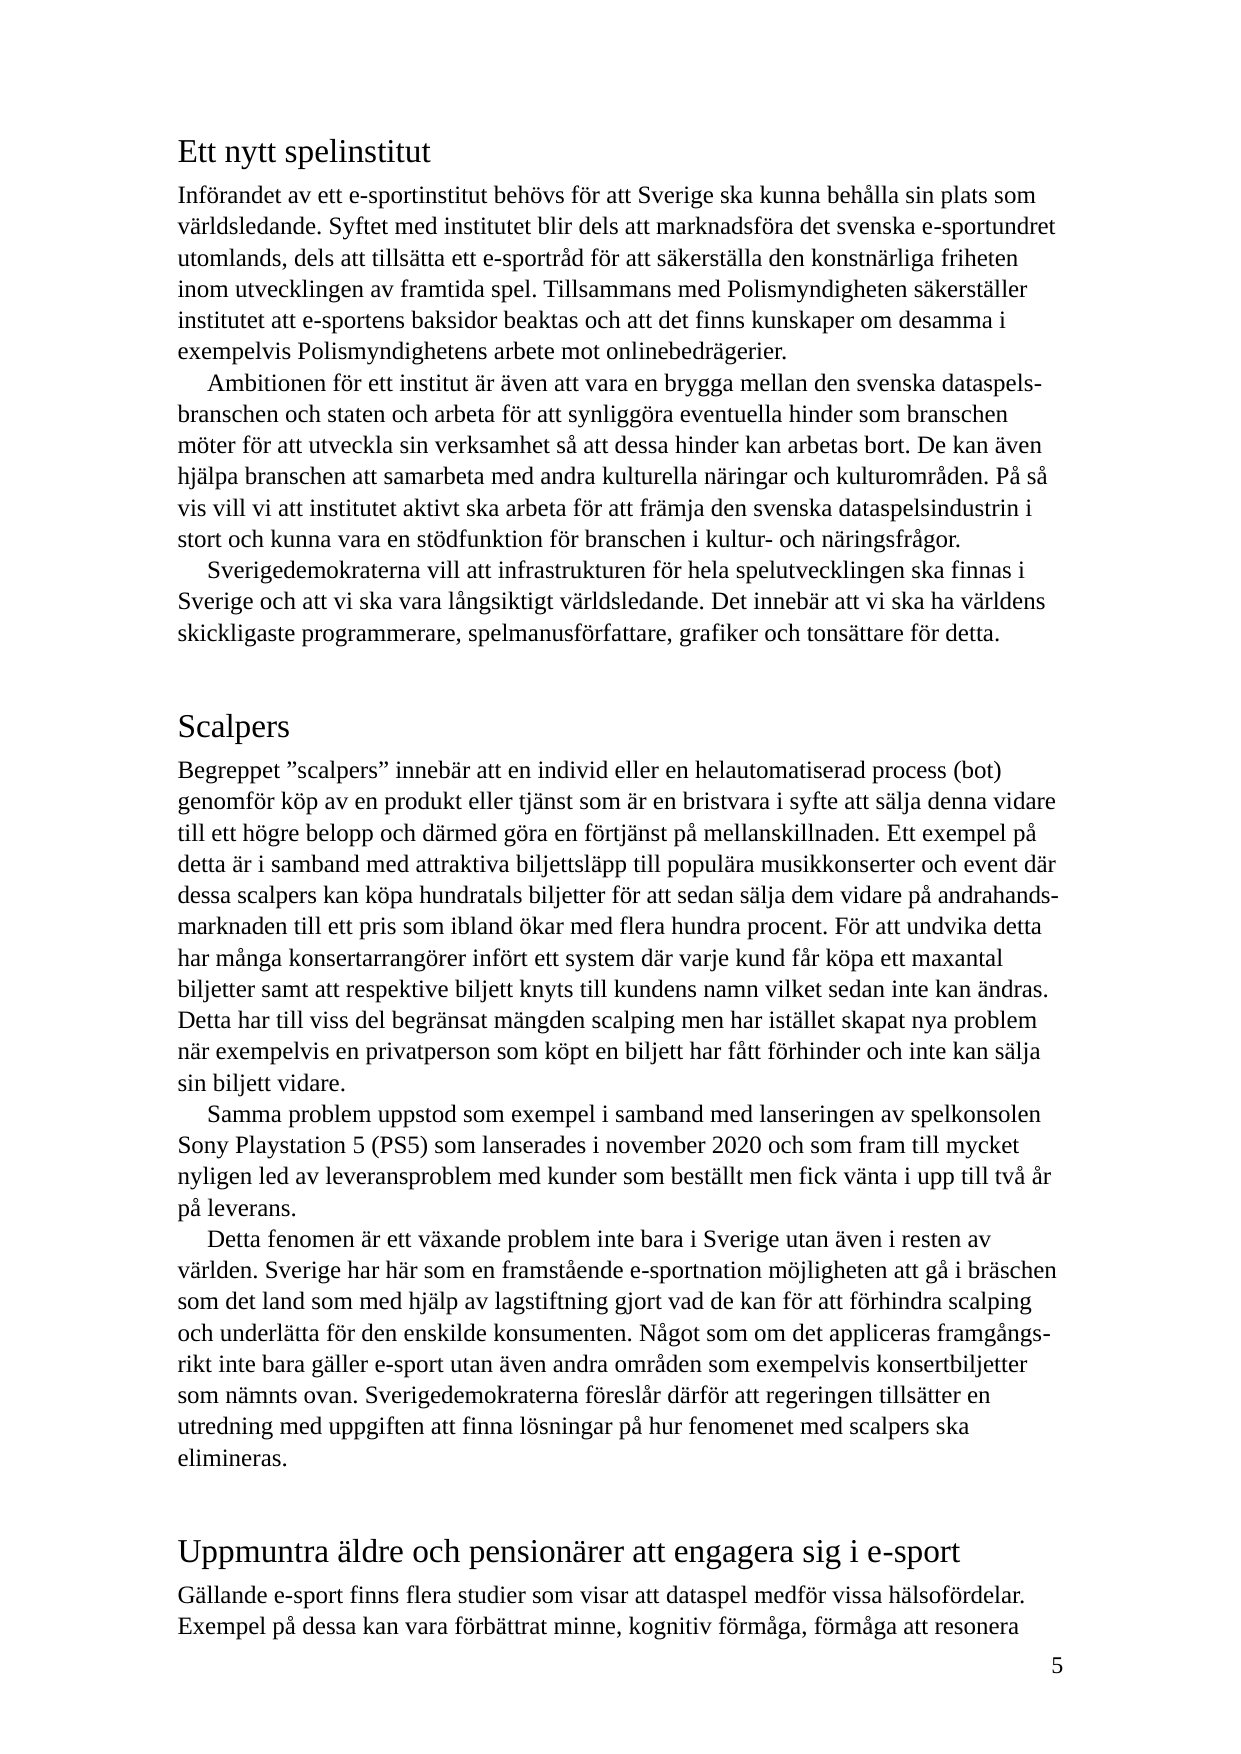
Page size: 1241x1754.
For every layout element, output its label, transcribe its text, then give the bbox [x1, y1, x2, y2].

text Detta fenomen är ett växande problem inte bara i Sverige utan även i resten av världen. Sverige har här som en framstående e-sportnation möjligheten att gå i bräschen som det land som med hjälp av lagstiftning gjort vad de kan för att förhindra scalping och underlätta för den enskilde konsumenten. Något som om det appliceras framgångsrikt inte bara gäller e-sport utan även andra områden som exempelvis konsertbiljetter som nämnts ovan. Sverigedemokraterna föreslår därför att regeringen tillsätter en utredning med uppgiften att finna lösningar på hur fenomenet med scalpers ska elimineras. [177, 1221, 1063, 1471]
text Samma problem uppstod som exempel i samband med lanseringen av spelkonsolen Sony Playstation 5 (PS5) som lanserades i november 2020 och som fram till mycket nyligen led av leveransproblem med kunder som beställt men fick vänta i upp till två år på leverans. [177, 1096, 1063, 1221]
subtitle Ett nytt spelinstitut [177, 134, 1063, 169]
text Ambitionen för ett institut är även att vara en brygga mellan den svenska dataspelsbranschen och staten och arbeta för att synliggöra eventuella hinder som branschen möter för att utveckla sin verksamhet så att dessa hinder kan arbetas bort. De kan även hjälpa branschen att samarbeta med andra kulturella näringar och kulturområden. På så vis vill vi att institutet aktivt ska arbeta för att främja den svenska dataspelsindustrin i stort och kunna vara en stödfunktion för branschen i kultur- och näringsfrågor. [177, 365, 1063, 553]
subtitle Uppmuntra äldre och pensionärer att engagera sig i e-sport [177, 1534, 1063, 1569]
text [177, 1578, 1063, 1640]
subtitle Scalpers [177, 709, 1063, 744]
text Begreppet ”scalpers” innebär att en individ eller en helautomatiserad process (bot) genomför köp av en produkt eller tjänst som är en bristvara i syfte att sälja denna vidare till ett högre belopp och därmed göra en förtjänst på mellanskillnaden. Ett exempel på detta är i samband med attraktiva biljettsläpp till populära musikkonserter och event där dessa scalpers kan köpa hundratals biljetter för att sedan sälja dem vidare på andrahandsmarknaden till ett pris som ibland ökar med flera hundra procent. För att undvika detta har många konsertarrangörer infört ett system där varje kund får köpa ett maxantal biljetter samt att respektive biljett knyts till kundens namn vilket sedan inte kan ändras. Detta har till viss del begränsat mängden scalping men har istället skapat nya problem när exempelvis en privatperson som köpt en biljett har fått förhinder och inte kan sälja sin biljett vidare. [177, 753, 1063, 1096]
text Införandet av ett e-sportinstitut behövs för att Sverige ska kunna behålla sin plats som världsledande. Syftet med institutet blir dels att marknadsföra det svenska e-sportundret utomlands, dels att tillsätta ett e-sportråd för att säkerställa den konstnärliga friheten inom utvecklingen av framtida spel. Tillsammans med Polismyndigheten säkerställer institutet att e-sportens baksidor beaktas och att det finns kunskaper om desamma i exempelvis Polismyndighetens arbete mot onlinebedrägerier. [177, 178, 1063, 365]
text Sverigedemokraterna vill att infrastrukturen för hela spelutvecklingen ska finnas i Sverige och att vi ska vara långsiktigt världsledande. Det innebär att vi ska ha världens skickligaste programmerare, spelmanusförfattare, grafiker och tonsättare för detta. [177, 553, 1063, 646]
